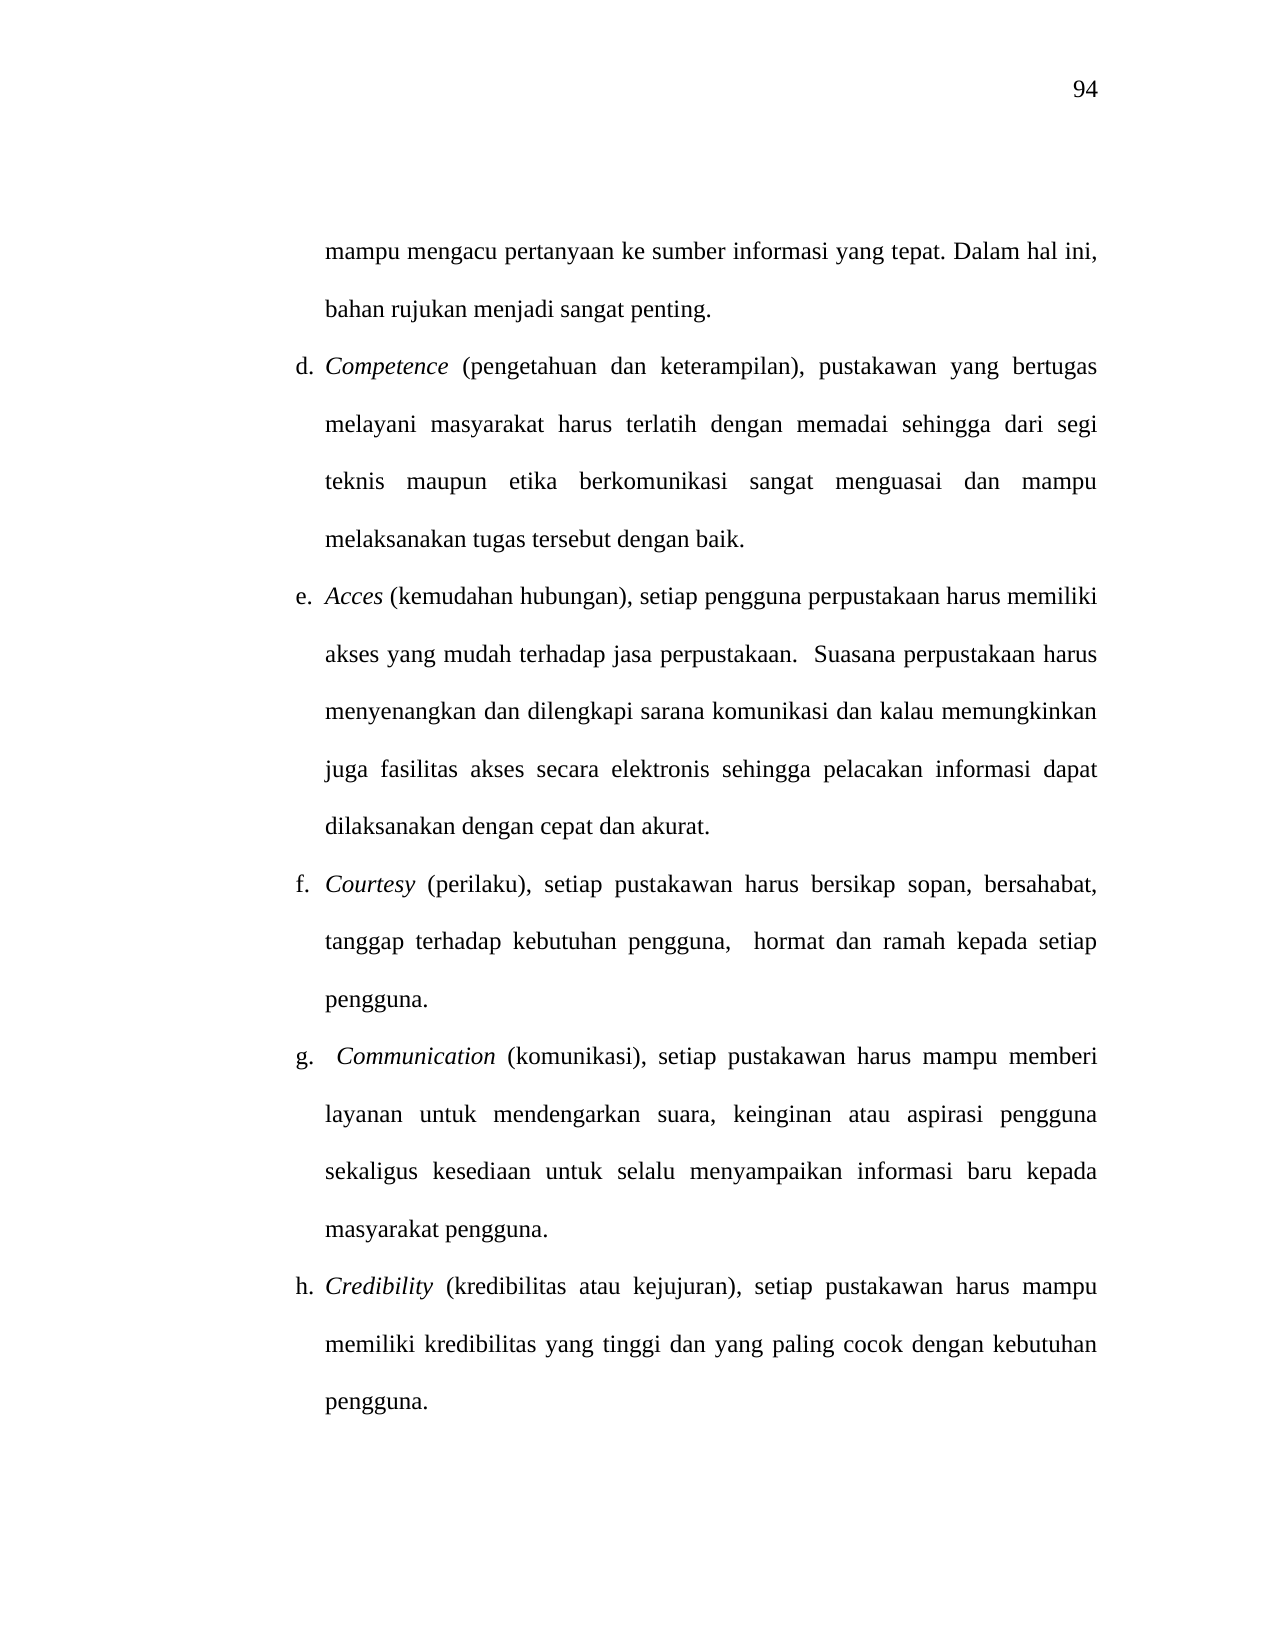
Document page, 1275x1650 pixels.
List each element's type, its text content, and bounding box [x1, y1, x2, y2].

list Competence (pengetahuan dan keterampilan), pustakawan yang bertugas melayani masyarakat harus terlatih dengan memadai sehingga dari segi teknis maupun etika berkomunikasi sangat menguasai dan mampu melaksanakan tugas tersebut dengan baik. [295, 351, 1098, 552]
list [295, 236, 1098, 322]
list Credibility (kredibilitas atau kejujuran), setiap pustakawan harus mampu memiliki kredibilitas yang tinggi dan yang paling cocok dengan kebutuhan pengguna. [295, 1271, 1098, 1415]
list Communication (komunikasi), setiap pustakawan harus mampu memberi layanan untuk mendengarkan suara, keinginan atau aspirasi pengguna sekaligus kesediaan untuk selalu menyampaikan informasi baru kepada masyarakat pengguna. [295, 1041, 1098, 1242]
list Courtesy (perilaku), setiap pustakawan harus bersikap sopan, bersahabat, tanggap terhadap kebutuhan pengguna, hormat dan ramah kepada setiap pengguna. [295, 869, 1098, 1012]
list Acces (kemudahan hubungan), setiap pengguna perpustakaan harus memiliki akses yang mudah terhadap jasa perpustakaan. Suasana perpustakaan harus menyenangkan dan dilengkapi sarana komunikasi dan kalau memungkinkan juga fasilitas akses secara elektronis sehingga pelacakan informasi dapat dilaksanakan dengan cepat dan akurat. [295, 581, 1098, 840]
